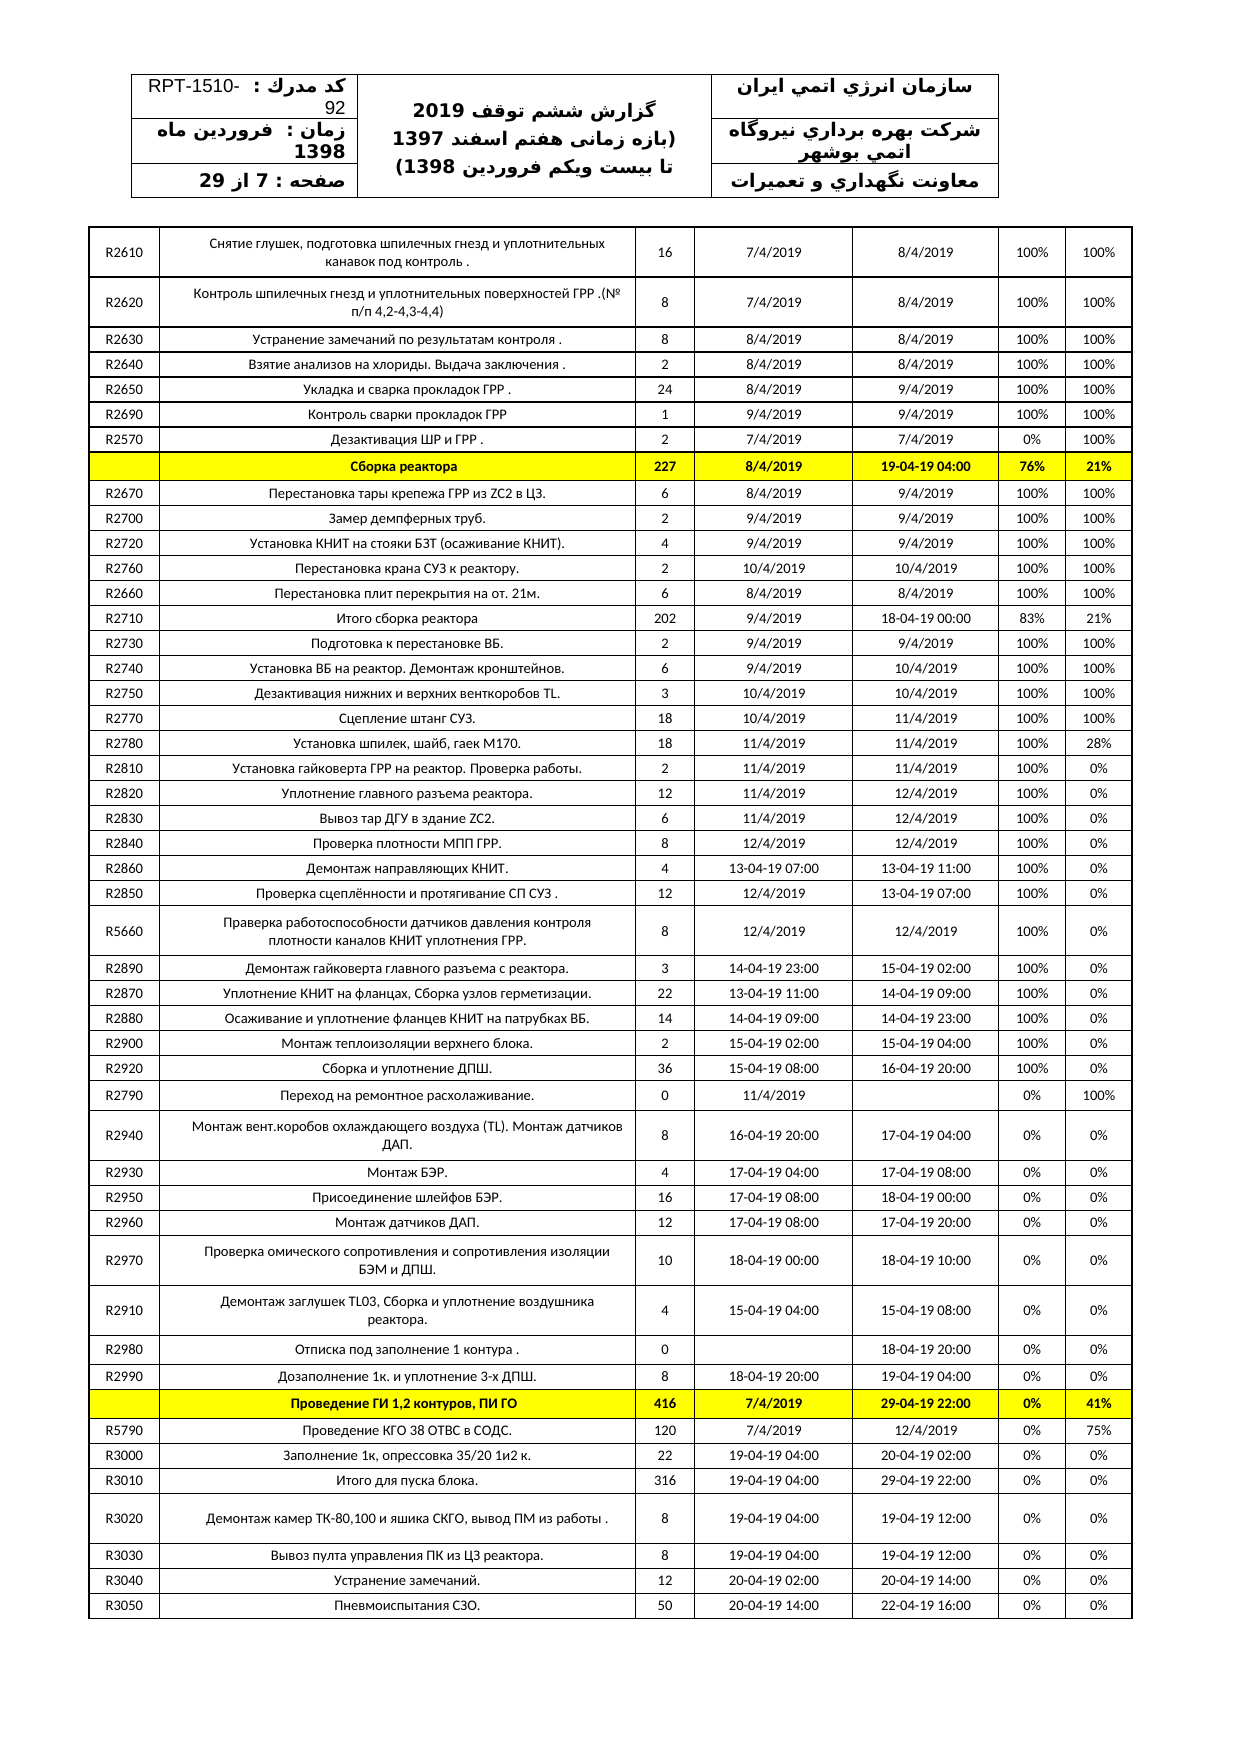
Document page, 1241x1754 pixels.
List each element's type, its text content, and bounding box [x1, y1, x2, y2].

table_cell 13-04-19 07:00 [695, 856, 852, 880]
table_cell Проверка сцеплённости и протягивание СП СУЗ . [160, 881, 635, 905]
table_cell 29-04-19 22:00 [853, 1469, 998, 1493]
table_cell 19-04-19 12:00 [853, 1494, 998, 1543]
table_cell 0% [1066, 781, 1131, 805]
table_cell 0% [999, 1569, 1065, 1593]
table_cell Установка гайковерта ГРР на реактор. Проверка работы. [160, 756, 635, 780]
table_cell 15-04-19 04:00 [853, 1031, 998, 1055]
table_cell Демонтаж камер ТК-80,100 и яшика СКГО, вывод ПМ из работы . [160, 1494, 635, 1543]
table_cell R2750 [90, 681, 159, 705]
table_cell 1 [636, 403, 694, 426]
table_cell 15-04-19 04:00 [695, 1286, 852, 1334]
table_cell Устранение замечаний. [160, 1569, 635, 1593]
table_cell 7/4/2019 [695, 428, 852, 451]
table_cell 7/4/2019 [695, 228, 852, 276]
table_cell 100% [999, 906, 1065, 955]
table_cell 2 [636, 353, 694, 376]
table_cell 3 [636, 681, 694, 705]
table_cell 21% [1066, 453, 1131, 480]
table_cell Сборка и уплотнение ДПШ. [160, 1056, 635, 1080]
table_cell 9/4/2019 [853, 531, 998, 555]
table_cell 7/4/2019 [695, 1419, 852, 1443]
table_cell 12 [636, 1569, 694, 1593]
table_cell R2780 [90, 731, 159, 755]
table_cell Вывоз пулта управления ПК из ЦЗ реактора. [160, 1544, 635, 1568]
table_cell 6 [636, 656, 694, 680]
table_cell 0% [999, 1081, 1065, 1109]
table_cell 17-04-19 04:00 [853, 1111, 998, 1159]
table_cell 11/4/2019 [695, 1081, 852, 1109]
table_cell 100% [999, 706, 1065, 730]
table_cell 0% [999, 1236, 1065, 1284]
table_cell 4 [636, 531, 694, 555]
table_cell 2 [636, 428, 694, 451]
table_cell 120 [636, 1419, 694, 1443]
table_cell 100% [999, 856, 1065, 880]
table_cell 10 [636, 1236, 694, 1284]
table_cell Переход на ремонтное расхолаживание. [160, 1081, 635, 1109]
table_cell R3030 [90, 1544, 159, 1568]
table_cell Итого для пуска блока. [160, 1469, 635, 1493]
table_cell 0 [636, 1336, 694, 1363]
table_cell 19-04-19 04:00 [853, 453, 998, 480]
table_cell R2630 [90, 328, 159, 351]
table_cell 17-04-19 08:00 [853, 1161, 998, 1184]
table_cell Вывоз тар ДГУ в здание ZC2. [160, 806, 635, 830]
table_cell R2690 [90, 403, 159, 426]
table_cell 0% [1066, 1469, 1131, 1493]
table_cell 100% [999, 681, 1065, 705]
table_cell R2940 [90, 1111, 159, 1159]
table_cell R2870 [90, 981, 159, 1005]
table_cell 18 [636, 706, 694, 730]
table_cell 17-04-19 08:00 [695, 1186, 852, 1209]
table_cell 11/4/2019 [853, 756, 998, 780]
table_cell 100% [1066, 278, 1131, 326]
table_cell Монтаж вент.коробов охлаждающего воздуха (TL). Монтаж датчиков ДАП. [160, 1111, 635, 1159]
table_cell 12 [636, 1211, 694, 1234]
table_cell R2920 [90, 1056, 159, 1080]
table_cell R2930 [90, 1161, 159, 1184]
table_cell 0% [1066, 1186, 1131, 1209]
table_cell 20-04-19 14:00 [853, 1569, 998, 1593]
table_cell 76% [999, 453, 1065, 480]
table_cell Демонтаж направляющих КНИТ. [160, 856, 635, 880]
table_cell 8 [636, 1111, 694, 1159]
table_cell R2830 [90, 806, 159, 830]
table_cell 0% [999, 1336, 1065, 1363]
table_cell Устранение замечаний по результатам контроля . [160, 328, 635, 351]
table_cell 18-04-19 20:00 [853, 1336, 998, 1363]
table_cell R2820 [90, 781, 159, 805]
table_cell 0% [1066, 1544, 1131, 1568]
table_cell R2980 [90, 1336, 159, 1363]
table_cell 17-04-19 08:00 [695, 1211, 852, 1234]
table_cell Пневмоиспытания СЗО. [160, 1594, 635, 1618]
table_cell 12/4/2019 [695, 881, 852, 905]
table_cell 100% [999, 353, 1065, 376]
table_cell 14-04-19 09:00 [695, 1006, 852, 1030]
table_cell Заполнение 1к, опрессовка 35/20 1и2 к. [160, 1444, 635, 1468]
table_cell 100% [999, 631, 1065, 655]
table_cell 100% [999, 831, 1065, 855]
table_cell 16 [636, 1186, 694, 1209]
table_cell 8/4/2019 [695, 581, 852, 605]
table_cell 8/4/2019 [695, 328, 852, 351]
table_cell 202 [636, 606, 694, 630]
table_cell 9/4/2019 [853, 481, 998, 505]
table_cell 2 [636, 506, 694, 530]
table_cell 15-04-19 02:00 [853, 956, 998, 980]
table_cell 9/4/2019 [853, 506, 998, 530]
table_cell 8 [636, 328, 694, 351]
table_cell 0% [1066, 1336, 1131, 1363]
table_cell 0% [1066, 1056, 1131, 1080]
table_cell 100% [1066, 1081, 1131, 1109]
table_cell 100% [999, 731, 1065, 755]
table_cell 100% [999, 581, 1065, 605]
table_cell 4 [636, 856, 694, 880]
table_cell 0% [1066, 1494, 1131, 1543]
table_cell R2700 [90, 506, 159, 530]
table_cell 100% [1066, 481, 1131, 505]
table_cell 12/4/2019 [853, 831, 998, 855]
table_cell 16 [636, 228, 694, 276]
table_cell Уплотнение КHИТ на фланцах, Сборка узлов герметизации. [160, 981, 635, 1005]
table_cell R2990 [90, 1365, 159, 1388]
table_cell 227 [636, 453, 694, 480]
table_cell Дезактивация нижних и верхних венткоробов TL. [160, 681, 635, 705]
table_cell 19-04-19 04:00 [695, 1444, 852, 1468]
table_cell 100% [999, 328, 1065, 351]
table_cell 41% [1066, 1390, 1131, 1418]
table_cell 11/4/2019 [695, 756, 852, 780]
table_cell 100% [1066, 378, 1131, 401]
table_cell 12/4/2019 [853, 781, 998, 805]
table_cell 20-04-19 14:00 [695, 1594, 852, 1618]
table_cell 100% [999, 956, 1065, 980]
table_cell 0% [999, 1186, 1065, 1209]
table_cell R2570 [90, 428, 159, 451]
table_cell 11/4/2019 [695, 806, 852, 830]
table_cell 15-04-19 08:00 [853, 1286, 998, 1334]
table_cell R3020 [90, 1494, 159, 1543]
table_cell 100% [999, 1031, 1065, 1055]
table_cell 8/4/2019 [695, 378, 852, 401]
table_cell 0% [1066, 906, 1131, 955]
table_cell Отписка под заполнение 1 контура . [160, 1336, 635, 1363]
table_cell 18-04-19 10:00 [853, 1236, 998, 1284]
table_cell 0% [999, 1211, 1065, 1234]
table_cell 8/4/2019 [695, 481, 852, 505]
table_cell 100% [999, 481, 1065, 505]
table_cell Дезактивация ШР и ГРР . [160, 428, 635, 451]
table_cell R2640 [90, 353, 159, 376]
table_cell 19-04-19 04:00 [695, 1494, 852, 1543]
table_cell 100% [999, 403, 1065, 426]
table_cell 8 [636, 831, 694, 855]
table_cell 100% [1066, 706, 1131, 730]
table_cell 18-04-19 00:00 [695, 1236, 852, 1284]
table_cell [90, 1390, 159, 1418]
table_cell 0% [1066, 1286, 1131, 1334]
table_cell 0% [999, 1444, 1065, 1468]
table_cell 36 [636, 1056, 694, 1080]
table_cell 0 [636, 1081, 694, 1109]
table_cell [90, 453, 159, 480]
table_cell 2 [636, 556, 694, 580]
table_cell 17-04-19 20:00 [853, 1211, 998, 1234]
table_cell 9/4/2019 [695, 531, 852, 555]
table_cell Монтаж датчиков ДАП. [160, 1211, 635, 1234]
table_cell 11/4/2019 [695, 731, 852, 755]
table_cell 9/4/2019 [695, 631, 852, 655]
table_cell 22 [636, 1444, 694, 1468]
table_cell Взятие анализов на хлориды. Выдача заключения . [160, 353, 635, 376]
table_cell 100% [1066, 531, 1131, 555]
table_cell 16-04-19 20:00 [695, 1111, 852, 1159]
table_cell Монтаж БЭР. [160, 1161, 635, 1184]
table_cell R2620 [90, 278, 159, 326]
table_cell 0% [999, 1365, 1065, 1388]
table_cell R5660 [90, 906, 159, 955]
table_cell Контроль сварки прокладок ГРР [160, 403, 635, 426]
table_cell Демонтаж заглушек ТL03, Сборка и уплотнение воздушника реактора. [160, 1286, 635, 1334]
table_cell R2760 [90, 556, 159, 580]
table_cell 10/4/2019 [853, 681, 998, 705]
table_cell R2910 [90, 1286, 159, 1334]
table_cell R2900 [90, 1031, 159, 1055]
table_cell 100% [999, 756, 1065, 780]
table_cell R2790 [90, 1081, 159, 1109]
table_cell 9/4/2019 [853, 378, 998, 401]
table_cell Сцепление штанг СУЗ. [160, 706, 635, 730]
table_cell 100% [999, 1056, 1065, 1080]
table_cell [853, 1081, 998, 1109]
table_cell 0% [1066, 1569, 1131, 1593]
table_cell R2740 [90, 656, 159, 680]
table_cell 0% [999, 1286, 1065, 1334]
table_cell 416 [636, 1390, 694, 1418]
table_cell 19-04-19 04:00 [853, 1365, 998, 1388]
table_cell R3000 [90, 1444, 159, 1468]
table_cell 8 [636, 1365, 694, 1388]
table_cell 0% [1066, 1031, 1131, 1055]
table_cell 0% [999, 1390, 1065, 1418]
table_cell 100% [999, 278, 1065, 326]
table_cell 83% [999, 606, 1065, 630]
table_cell 10/4/2019 [695, 681, 852, 705]
table_cell 24 [636, 378, 694, 401]
table_cell 100% [1066, 228, 1131, 276]
table_cell 12/4/2019 [853, 1419, 998, 1443]
table_cell 6 [636, 806, 694, 830]
table_cell R2710 [90, 606, 159, 630]
table_cell R2890 [90, 956, 159, 980]
table_cell [695, 1336, 852, 1363]
table_cell R2950 [90, 1186, 159, 1209]
table_cell 13-04-19 07:00 [853, 881, 998, 905]
table_cell 0% [1066, 806, 1131, 830]
table_cell 19-04-19 12:00 [853, 1544, 998, 1568]
table_cell Итого сборка реактора [160, 606, 635, 630]
table_cell 50 [636, 1594, 694, 1618]
table_cell 18 [636, 731, 694, 755]
table_cell 9/4/2019 [853, 403, 998, 426]
table_cell R2880 [90, 1006, 159, 1030]
table_cell 0% [1066, 831, 1131, 855]
table_cell 0% [1066, 956, 1131, 980]
table_cell 100% [1066, 403, 1131, 426]
table_cell 15-04-19 02:00 [695, 1031, 852, 1055]
table_cell 100% [999, 806, 1065, 830]
table_cell 8/4/2019 [853, 228, 998, 276]
table_cell 316 [636, 1469, 694, 1493]
table_cell 100% [1066, 428, 1131, 451]
table_cell R2730 [90, 631, 159, 655]
table_cell R2960 [90, 1211, 159, 1234]
table_cell 100% [1066, 328, 1131, 351]
table_cell Сборка реактора [160, 453, 635, 480]
table_cell 12 [636, 781, 694, 805]
table_cell 8 [636, 906, 694, 955]
table_cell 13-04-19 11:00 [695, 981, 852, 1005]
table_cell Установка шпилек, шайб, гаек М170. [160, 731, 635, 755]
table_cell 100% [999, 506, 1065, 530]
table_cell 4 [636, 1286, 694, 1334]
table_cell 17-04-19 04:00 [695, 1161, 852, 1184]
table_cell 13-04-19 11:00 [853, 856, 998, 880]
table_cell Проведение ГИ 1,2 контуров, ПИ ГО [160, 1390, 635, 1418]
table_cell 8 [636, 278, 694, 326]
table_cell 9/4/2019 [853, 631, 998, 655]
table_cell R2810 [90, 756, 159, 780]
table_cell 3 [636, 956, 694, 980]
table_cell 18-04-19 00:00 [853, 606, 998, 630]
table_cell 14 [636, 1006, 694, 1030]
table_cell 8/4/2019 [853, 278, 998, 326]
table_cell 100% [999, 531, 1065, 555]
table_cell R2670 [90, 481, 159, 505]
table_cell 0% [1066, 756, 1131, 780]
table_cell Контроль шпилечных гнезд и уплотнительных поверхностей ГРР .(№ п/п 4,2-4,3-4,4) [160, 278, 635, 326]
table_cell Проверка омического сопротивления и сопротивления изоляции БЭМ и ДПШ. [160, 1236, 635, 1284]
table_cell R3050 [90, 1594, 159, 1618]
table_cell 2 [636, 631, 694, 655]
table_cell R2970 [90, 1236, 159, 1284]
table_cell 22-04-19 16:00 [853, 1594, 998, 1618]
table_cell 8 [636, 1494, 694, 1543]
table_cell Монтаж теплоизоляции верхнего блока. [160, 1031, 635, 1055]
table_cell 0% [999, 1111, 1065, 1159]
table_cell 11/4/2019 [853, 706, 998, 730]
table_cell 9/4/2019 [695, 506, 852, 530]
table_cell 9/4/2019 [695, 606, 852, 630]
table_cell 29-04-19 22:00 [853, 1390, 998, 1418]
table_cell R2650 [90, 378, 159, 401]
table_cell 75% [1066, 1419, 1131, 1443]
table_cell 0% [1066, 1161, 1131, 1184]
table_cell 6 [636, 581, 694, 605]
table_cell 100% [1066, 353, 1131, 376]
table_cell 100% [999, 228, 1065, 276]
table_cell 100% [1066, 581, 1131, 605]
table_cell R2770 [90, 706, 159, 730]
table_cell 20-04-19 02:00 [695, 1569, 852, 1593]
table_cell Праверка работоспособности датчиков давления контроля плотности каналов КНИТ уплотнения ГРР. [160, 906, 635, 955]
table_cell 19-04-19 04:00 [695, 1544, 852, 1568]
table_cell 0% [999, 1494, 1065, 1543]
table_cell 100% [1066, 656, 1131, 680]
table_cell 12/4/2019 [695, 831, 852, 855]
table_cell Проверка плотности МПП ГРР. [160, 831, 635, 855]
table_cell 12/4/2019 [695, 906, 852, 955]
table_cell 8 [636, 1544, 694, 1568]
table_cell 18-04-19 00:00 [853, 1186, 998, 1209]
table_cell 100% [999, 881, 1065, 905]
table_cell 0% [999, 1594, 1065, 1618]
table_cell 12/4/2019 [853, 806, 998, 830]
table_cell Проведение КГО 38 ОТВС в СОДС. [160, 1419, 635, 1443]
table_cell 6 [636, 481, 694, 505]
table_cell Укладка и сварка прокладок ГРР . [160, 378, 635, 401]
table_cell 8/4/2019 [853, 328, 998, 351]
table_cell 7/4/2019 [695, 1390, 852, 1418]
table_cell Дозаполнение 1к. и уплотнение 3-х ДПШ. [160, 1365, 635, 1388]
table_cell 4 [636, 1161, 694, 1184]
table_cell 0% [999, 428, 1065, 451]
table_cell 15-04-19 08:00 [695, 1056, 852, 1080]
table_cell R2840 [90, 831, 159, 855]
table_cell Перестановка крана СУЗ к реактору. [160, 556, 635, 580]
table_cell 0% [999, 1544, 1065, 1568]
table_cell 100% [999, 656, 1065, 680]
table_cell 11/4/2019 [695, 781, 852, 805]
table_cell 22 [636, 981, 694, 1005]
table_cell 2 [636, 1031, 694, 1055]
table_cell 18-04-19 20:00 [695, 1365, 852, 1388]
table_cell Осаживание и уплотнение фланцев КHИТ на патрубках ВБ. [160, 1006, 635, 1030]
table_cell 7/4/2019 [695, 278, 852, 326]
table_cell 28% [1066, 731, 1131, 755]
table_cell 0% [1066, 1365, 1131, 1388]
table_cell 14-04-19 23:00 [695, 956, 852, 980]
table_cell Снятие глушек, подготовка шпилечных гнезд и уплотнительных канавок под контроль . [160, 228, 635, 276]
table_cell 10/4/2019 [853, 556, 998, 580]
table_cell Уплотнение главного разъема реактора. [160, 781, 635, 805]
table_cell 100% [1066, 681, 1131, 705]
table_cell 100% [999, 556, 1065, 580]
table_cell 21% [1066, 606, 1131, 630]
table_cell Замер демпферных труб. [160, 506, 635, 530]
table_cell 16-04-19 20:00 [853, 1056, 998, 1080]
table_cell R2850 [90, 881, 159, 905]
table_cell 0% [999, 1161, 1065, 1184]
table_cell Перестановка тары крепежа ГРР из ZC2 в ЦЗ. [160, 481, 635, 505]
table_cell 9/4/2019 [695, 403, 852, 426]
table_cell 8/4/2019 [695, 353, 852, 376]
table_cell 14-04-19 09:00 [853, 981, 998, 1005]
table_cell Установка ВБ на реактор. Демонтаж кронштейнов. [160, 656, 635, 680]
table_cell 11/4/2019 [853, 731, 998, 755]
table_cell 9/4/2019 [695, 656, 852, 680]
table_cell 100% [1066, 506, 1131, 530]
table_cell 12/4/2019 [853, 906, 998, 955]
table_cell 0% [1066, 881, 1131, 905]
table_cell 0% [1066, 1594, 1131, 1618]
table_cell R2860 [90, 856, 159, 880]
table_cell 8/4/2019 [853, 581, 998, 605]
table_cell Перестановка плит перекрытия на от. 21м. [160, 581, 635, 605]
table_cell 100% [1066, 631, 1131, 655]
table_cell Установка КHИТ на стояки БЗТ (осаживание КHИТ). [160, 531, 635, 555]
table_cell 0% [1066, 1006, 1131, 1030]
table_cell 8/4/2019 [695, 453, 852, 480]
table_cell 10/4/2019 [695, 706, 852, 730]
table_cell 100% [999, 781, 1065, 805]
table_cell 100% [1066, 556, 1131, 580]
table_cell 8/4/2019 [853, 353, 998, 376]
table_cell 0% [1066, 1211, 1131, 1234]
table_cell Демонтаж гайковерта главного разъема с реактора. [160, 956, 635, 980]
table_cell 0% [1066, 1111, 1131, 1159]
table_cell 10/4/2019 [695, 556, 852, 580]
table_cell 10/4/2019 [853, 656, 998, 680]
table_cell 20-04-19 02:00 [853, 1444, 998, 1468]
table_cell 0% [1066, 856, 1131, 880]
table_cell 0% [1066, 1236, 1131, 1284]
table_cell 7/4/2019 [853, 428, 998, 451]
table_cell R3040 [90, 1569, 159, 1593]
table_cell 0% [1066, 981, 1131, 1005]
table_cell Присоединение шлейфов БЭР. [160, 1186, 635, 1209]
table_cell 0% [999, 1419, 1065, 1443]
table_cell R2720 [90, 531, 159, 555]
table_cell 0% [999, 1469, 1065, 1493]
table_cell R5790 [90, 1419, 159, 1443]
table_cell 12 [636, 881, 694, 905]
table_cell 19-04-19 04:00 [695, 1469, 852, 1493]
table_cell R2610 [90, 228, 159, 276]
table_cell 100% [999, 378, 1065, 401]
table_cell 2 [636, 756, 694, 780]
table_cell 100% [999, 981, 1065, 1005]
table_cell Подготовка к перестановке ВБ. [160, 631, 635, 655]
table_cell R2660 [90, 581, 159, 605]
table_cell 14-04-19 23:00 [853, 1006, 998, 1030]
table_cell 0% [1066, 1444, 1131, 1468]
table_cell 100% [999, 1006, 1065, 1030]
table_cell R3010 [90, 1469, 159, 1493]
